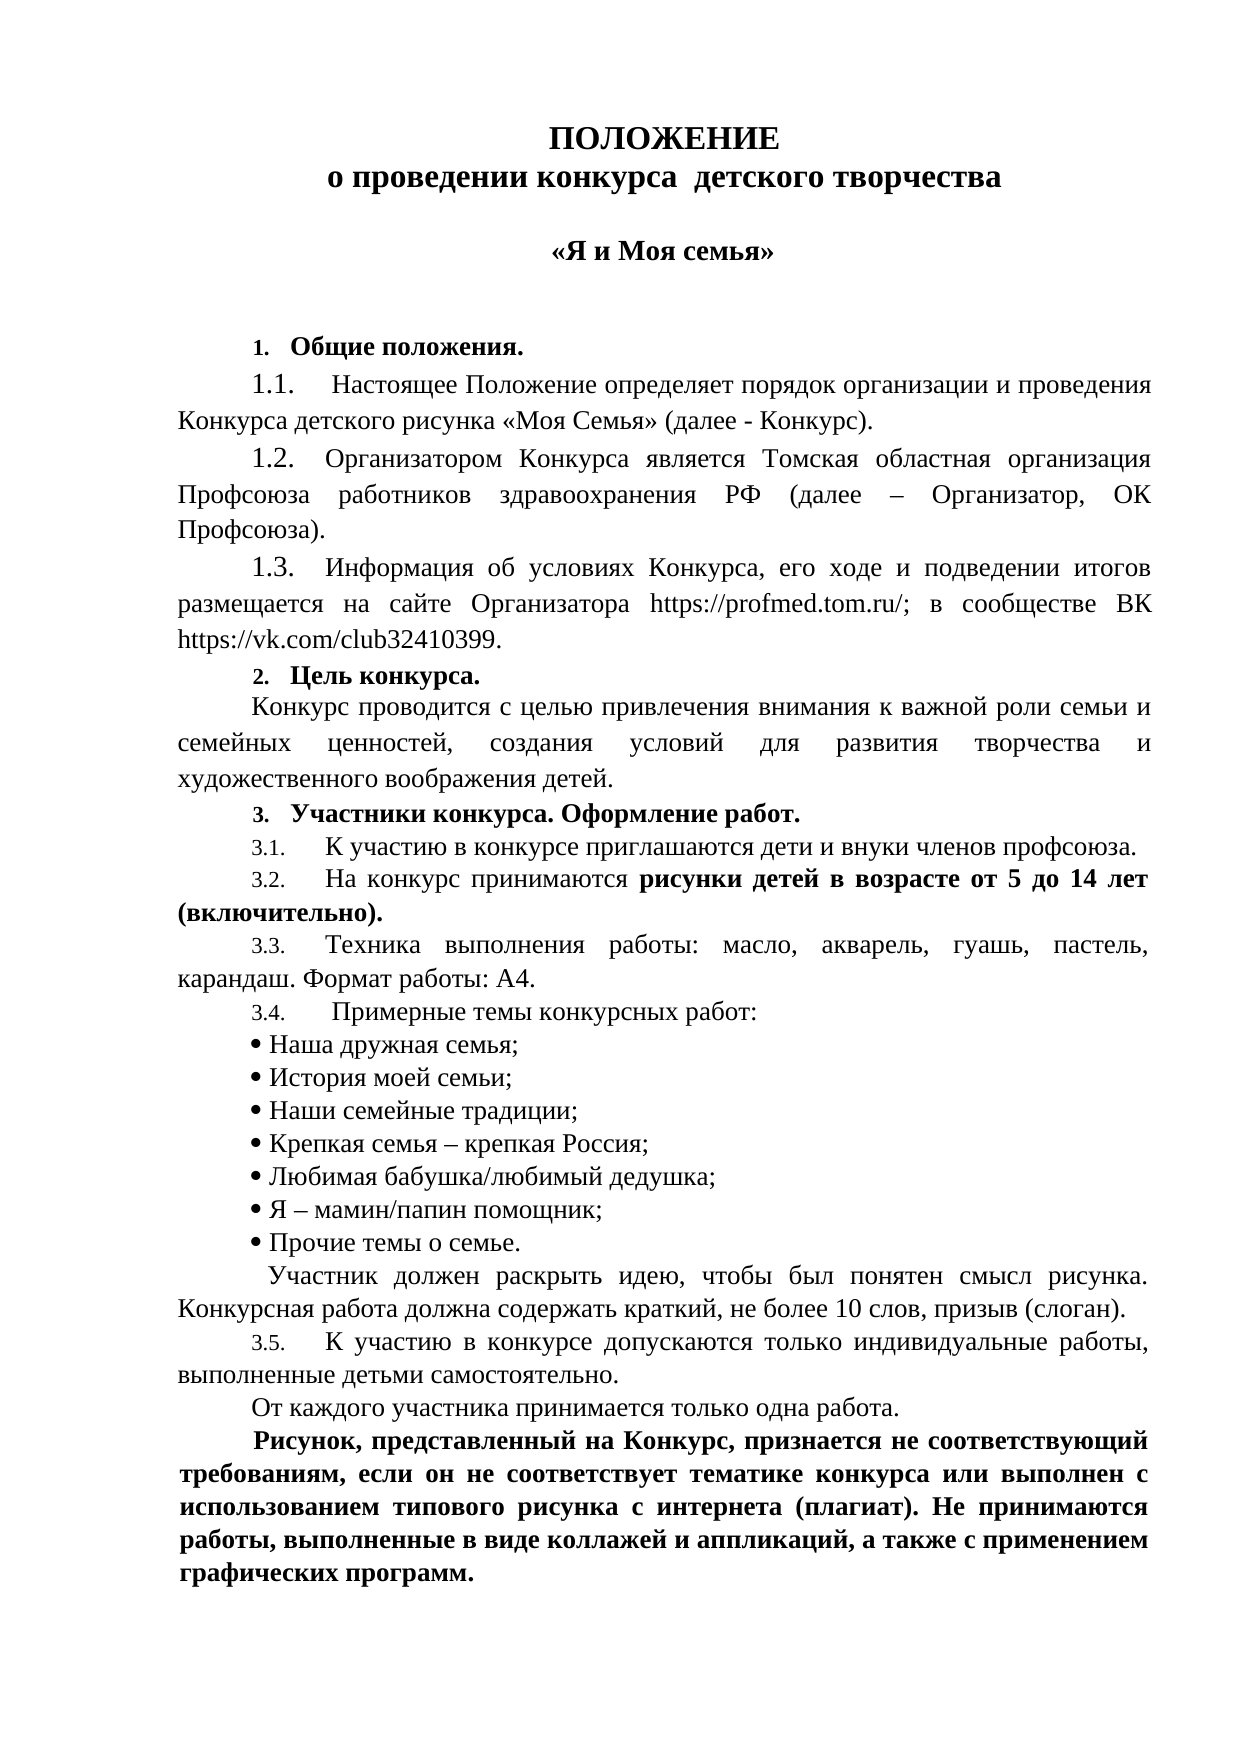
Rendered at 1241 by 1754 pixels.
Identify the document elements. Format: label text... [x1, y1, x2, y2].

text · Я – мамин/папин помощник; [177, 1192, 1149, 1225]
text ПОЛОЖЕНИЕ [177, 118, 1152, 156]
text Рисунок, представленный на Конкурс, признается не соответствующий требованиям, если он не соответствует тематике конкурса или выполнен с использованием типового рисунка с интернета (плагиат). Не принимаются работы, выполненные в виде коллажей и аппликаций, а также с применением графических программ. [179, 1423, 1149, 1588]
text Конкурс проводится с целью привлечения внимания к важной роли семьи и семейных ценностей, создания условий для развития творчества и художественного воображения детей. [177, 690, 1152, 793]
list Настоящее Положение определяет порядок организации и проведения Конкурса детского рисунка «Моя Семья» (далее - Конкурс). [177, 366, 1152, 435]
text · Наша дружная семья; [177, 1027, 1149, 1060]
list На конкурс принимаются рисунки детей в возрасте от 5 до 14 лет (включительно). [177, 862, 1149, 928]
text От каждого участника принимается только одна работа. [177, 1390, 1149, 1423]
list К участию в конкурсе приглашаются дети и внуки членов профсоюза. [177, 828, 1149, 862]
list Примерные темы конкурсных работ: [177, 994, 1149, 1027]
text · Крепкая семья – крепкая Россия; [177, 1126, 1149, 1159]
list Информация об условиях Конкурса, его ходе и подведении итогов размещается на сайте Организатора https://profmed.tom.ru/; в сообществе ВК https://vk.com/club32410399. [177, 549, 1152, 654]
text Участник должен раскрыть идею, чтобы был понятен смысл рисунка. Конкурсная работа должна содержать краткий, не более 10 слов, призыв (слоган). [177, 1258, 1149, 1324]
text о проведении конкурса детского творчества [177, 156, 1152, 195]
list Общие положения. [252, 330, 1152, 361]
list Участники конкурса. Оформление работ. [252, 797, 1152, 828]
list Цель конкурса. [252, 659, 1152, 690]
text · Прочие темы о семье. [177, 1225, 1149, 1258]
list Техника выполнения работы: масло, акварель, гуашь, пастель, карандаш. Формат работы: А4. [177, 928, 1149, 994]
text · Наши семейные традиции; [177, 1093, 1149, 1126]
subtitle «Я и Моя семья» [177, 233, 1153, 266]
list К участию в конкурсе допускаются только индивидуальные работы, выполненные детьми самостоятельно. [177, 1324, 1149, 1390]
list Организатором Конкурса является Томская областная организация Профсоюза работников здравоохранения РФ (далее – Организатор, ОК Профсоюза). [177, 440, 1152, 545]
text · История моей семьи; [177, 1060, 1149, 1093]
text · Любимая бабушка/любимый дедушка; [177, 1159, 1149, 1192]
